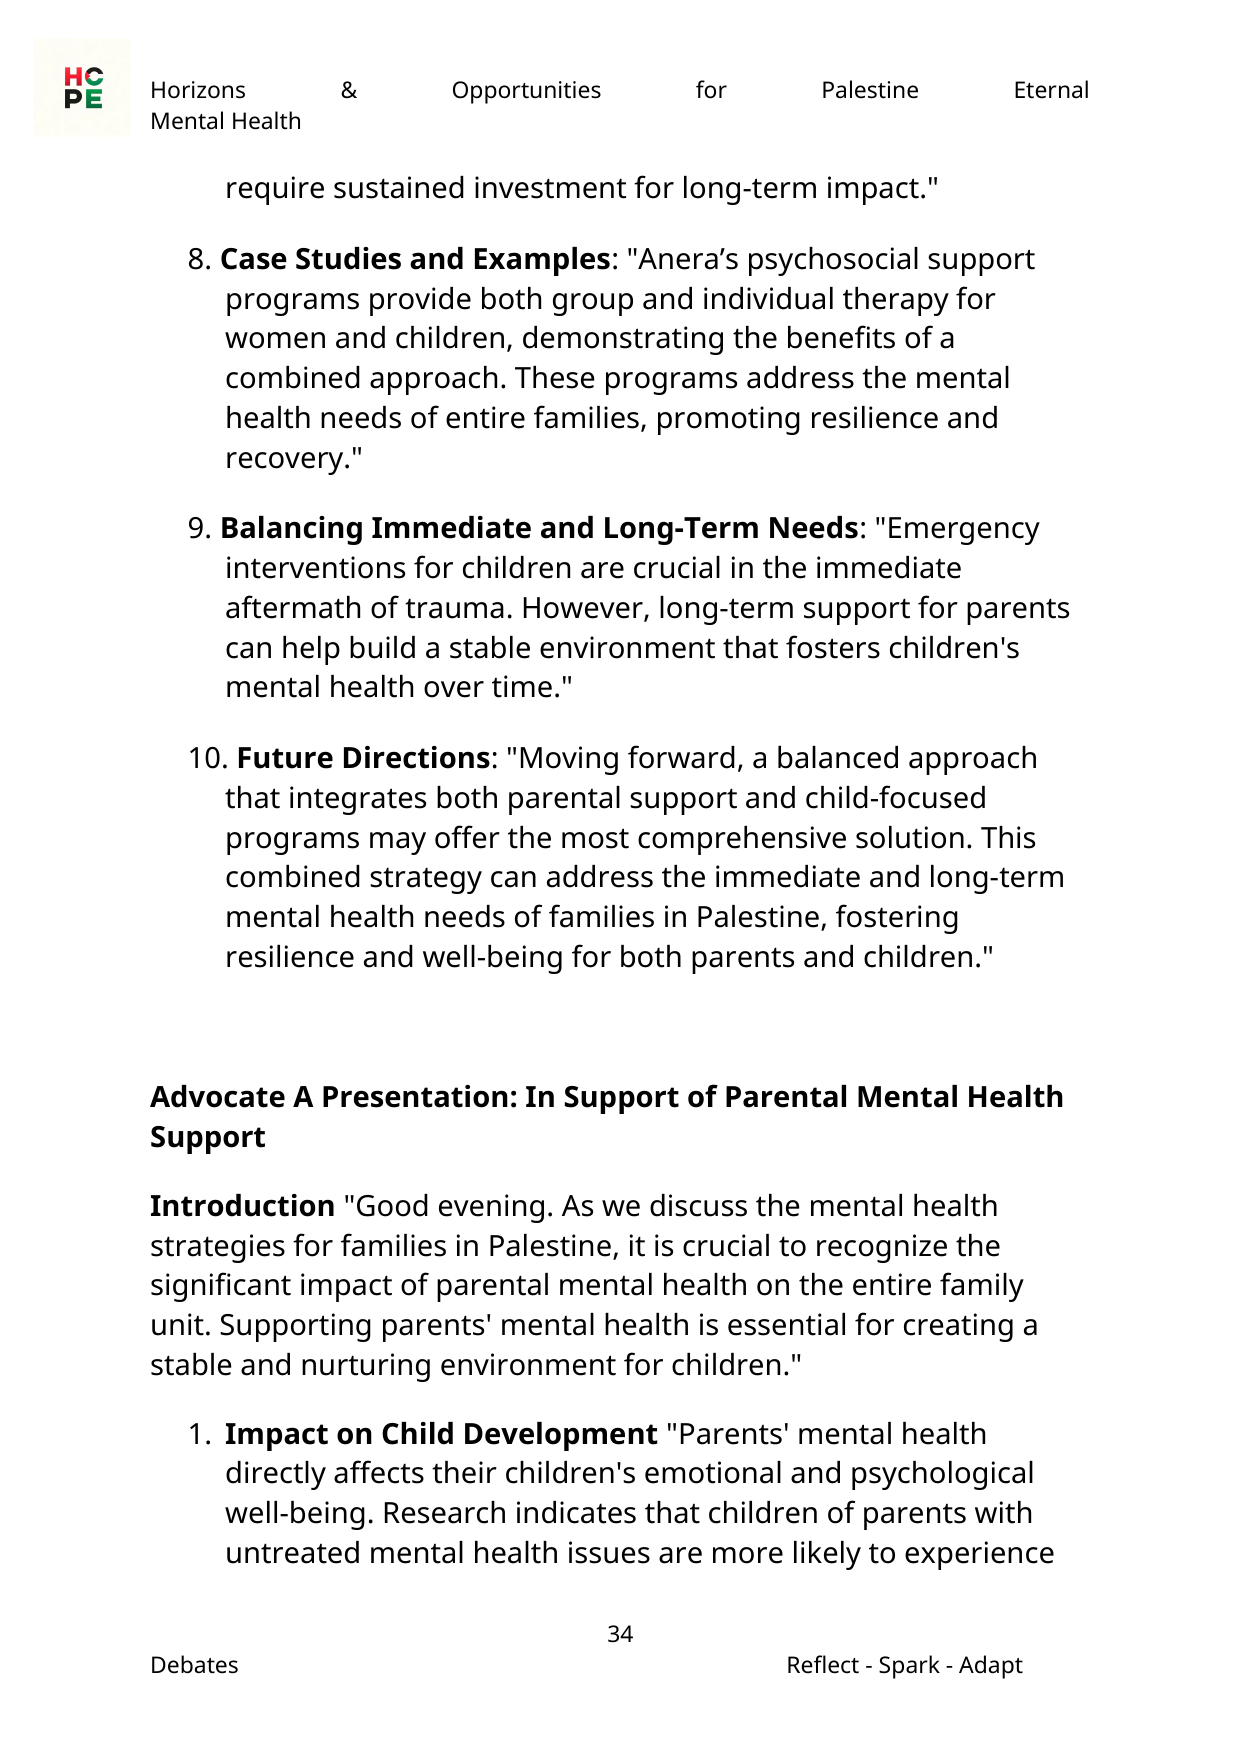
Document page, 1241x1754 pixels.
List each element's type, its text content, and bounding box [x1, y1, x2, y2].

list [187, 167, 1090, 238]
picture [33, 38, 132, 137]
list Balancing Immediate and Long-Term Needs: "Emergency interventions for children are crucial in the immediate aftermath of trauma. However, long-term support for parents can help build a stable environment that fosters children's mental health over time." [187, 508, 1090, 737]
text Introduction "Good evening. As we discuss the mental health strategies for families in Palestine, it is crucial to recognize the significant impact of parental mental health on the entire family unit. Supporting parents' mental health is essential for creating a stable and nurturing environment for children." [150, 1185, 1090, 1384]
text Advocate A Presentation: In Support of Parental Mental Health Support [150, 1077, 1090, 1156]
list Case Studies and Examples: "Anera’s psychosocial support programs provide both group and individual therapy for women and children, demonstrating the benefits of a combined approach. These programs address the mental health needs of entire families, promoting resilience and recovery." [187, 238, 1090, 508]
list Future Directions: "Moving forward, a balanced approach that integrates both parental support and child-focused programs may offer the most comprehensive solution. This combined strategy can address the immediate and long-term mental health needs of families in Palestine, fostering resilience and well-being for both parents and children." [187, 737, 1090, 976]
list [187, 1413, 1090, 1572]
